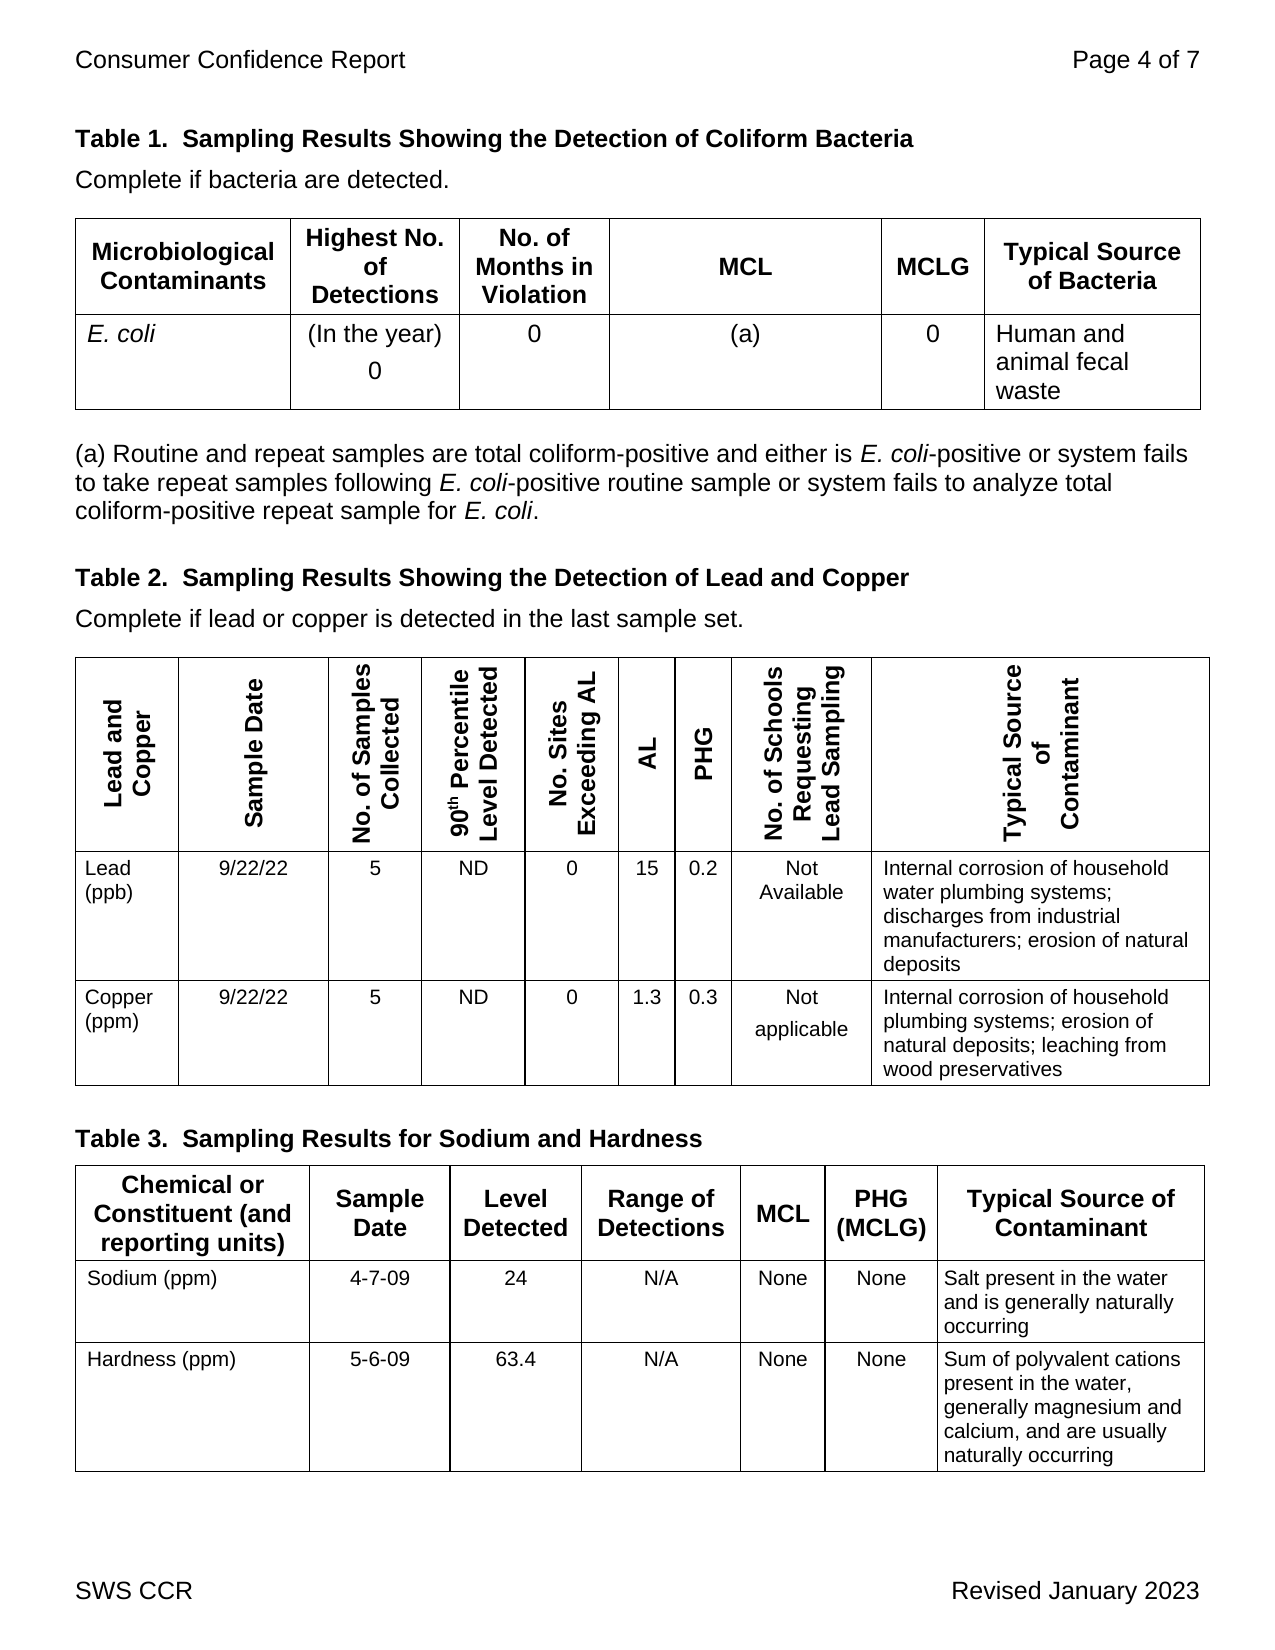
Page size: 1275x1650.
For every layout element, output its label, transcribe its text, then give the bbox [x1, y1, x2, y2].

table_cell 0.3 [676, 981, 731, 1085]
table_cell 0.2 [676, 852, 731, 980]
table_header No. Sites Exceeding AL [526, 658, 618, 851]
table_cell 5-6-09 [310, 1343, 449, 1471]
table_header Highest No. of Detections [291, 219, 459, 313]
table_cell Human and animal fecal waste [985, 315, 1200, 409]
table_header Lead and Copper [76, 658, 178, 851]
table_cell 15 [619, 852, 674, 980]
table_header Microbiological Contaminants [76, 219, 290, 313]
table_cell None [741, 1261, 824, 1342]
table_cell 0 [526, 981, 618, 1085]
table_cell None [826, 1343, 937, 1471]
table_cell 1.3 [619, 981, 674, 1085]
text Complete if lead or copper is detected in the last sample set. [75, 604, 1200, 633]
table_header MCL [610, 219, 881, 313]
table_header MCLG [882, 219, 984, 313]
table_cell Not Available [732, 852, 871, 980]
table_cell ND [422, 852, 524, 980]
table_header PHG [676, 658, 731, 851]
table_header MCL [741, 1166, 824, 1260]
table_cell 0 [526, 852, 618, 980]
table_header Typical Source of Contaminant [872, 658, 1209, 851]
table_cell None [741, 1343, 824, 1471]
table_cell (In the year) 0 [291, 315, 459, 409]
table_cell 0 [882, 315, 984, 409]
table_cell Hardness (ppm) [76, 1343, 309, 1471]
table_cell Sum of polyvalent cations present in the water, generally magnesium and calcium, and are usually naturally occurring [938, 1343, 1204, 1471]
table_cell ND [422, 981, 524, 1085]
table_cell N/A [582, 1343, 740, 1471]
table_header No. of Samples Collected [329, 658, 421, 851]
table_cell 9/22/22 [179, 852, 328, 980]
table_cell 9/22/22 [179, 981, 328, 1085]
table_header No. of Schools Requesting Lead Sampling [732, 658, 871, 851]
table_header 90th Percentile Level Detected [422, 658, 524, 851]
table_cell 24 [451, 1261, 581, 1342]
table_cell Lead (ppb) [76, 852, 178, 980]
table_header Chemical or Constituent (and reporting units) [76, 1166, 309, 1260]
text (a) Routine and repeat samples are total coliform-positive and either is E. coli-positive or system fails to take repeat samples following E. coli-positive routine sample or system fails to analyze total coliform-positive repeat sample for E. coli. [75, 439, 1200, 525]
table_header Level Detected [451, 1166, 581, 1260]
table_header Range of Detections [582, 1166, 740, 1260]
table_cell (a) [610, 315, 881, 409]
table_cell Sodium (ppm) [76, 1261, 309, 1342]
table_cell Salt present in the water and is generally naturally occurring [938, 1261, 1204, 1342]
table_cell Copper (ppm) [76, 981, 178, 1085]
table_cell 4-7-09 [310, 1261, 449, 1342]
table_header Sample Date [179, 658, 328, 851]
table_cell 5 [329, 981, 421, 1085]
table_header No. of Months in Violation [460, 219, 609, 313]
table_cell 5 [329, 852, 421, 980]
table_cell Internal corrosion of household plumbing systems; erosion of natural deposits; leaching from wood preservatives [872, 981, 1209, 1085]
table_cell Internal corrosion of household water plumbing systems; discharges from industrial manufacturers; erosion of natural deposits [872, 852, 1209, 980]
table_cell N/A [582, 1261, 740, 1342]
table_cell E. coli [76, 315, 290, 409]
table_header PHG (MCLG) [826, 1166, 937, 1260]
table_cell None [826, 1261, 937, 1342]
table_header Sample Date [310, 1166, 449, 1260]
table_header Typical Source of Bacteria [985, 219, 1200, 313]
table_cell 0 [460, 315, 609, 409]
table_header AL [619, 658, 674, 851]
table_cell Not applicable [732, 981, 871, 1085]
table_cell 63.4 [451, 1343, 581, 1471]
table_header Typical Source of Contaminant [938, 1166, 1204, 1260]
text Complete if bacteria are detected. [75, 165, 1200, 194]
